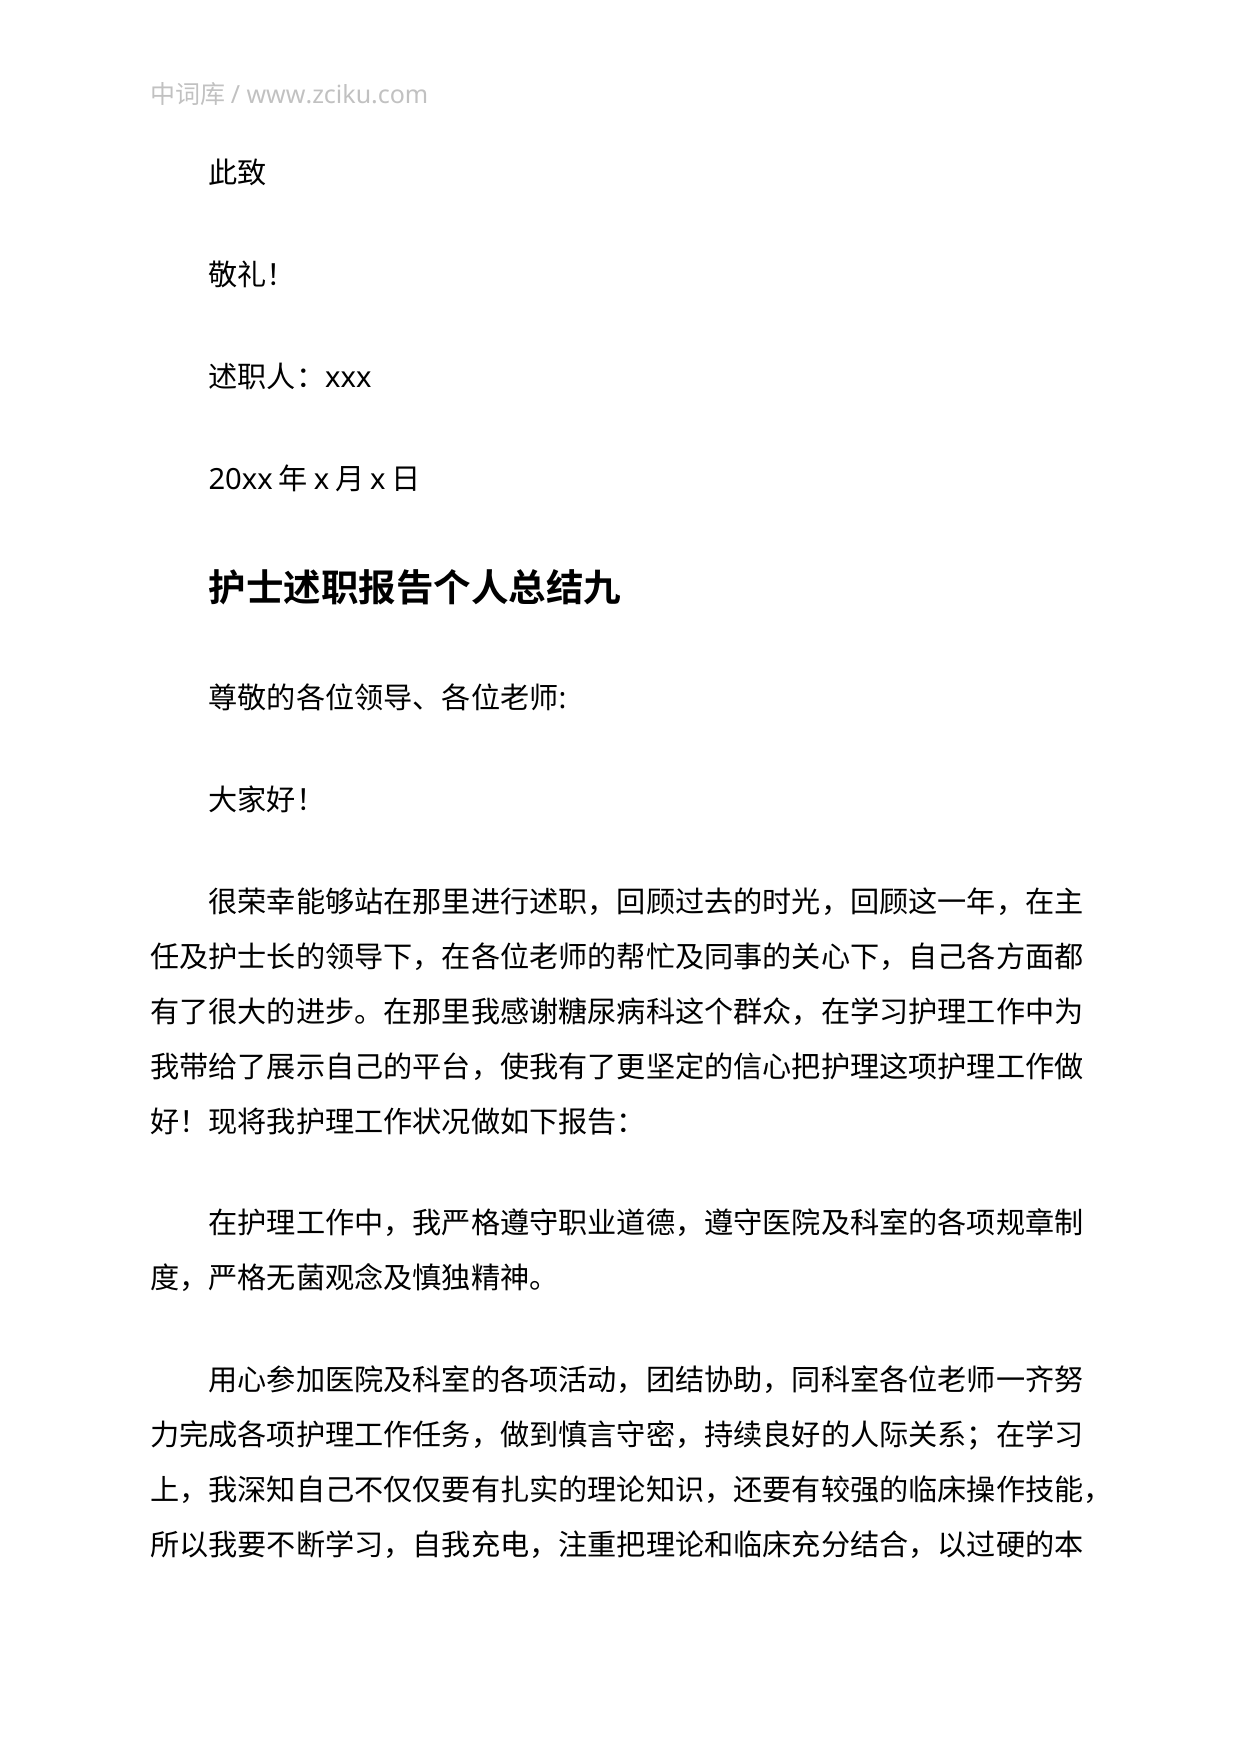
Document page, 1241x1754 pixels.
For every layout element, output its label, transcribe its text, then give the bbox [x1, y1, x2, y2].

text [150, 1357, 1090, 1564]
text 此致 [150, 150, 1090, 192]
text 在护理工作中，我严格遵守职业道德，遵守医院及科室的各项规章制度，严格无菌观念及慎独精神。 [150, 1200, 1090, 1297]
text 尊敬的各位领导、各位老师: [150, 675, 1090, 717]
text 护士述职报告个人总结九 [150, 557, 1090, 612]
text 很荣幸能够站在那里进行述职，回顾过去的时光，回顾这一年，在主任及护士长的领导下，在各位老师的帮忙及同事的关心下，自己各方面都有了很大的进步。在那里我感谢糖尿病科这个群众，在学习护理工作中为我带给了展示自己的平台，使我有了更坚定的信心把护理这项护理工作做好！现将我护理工作状况做如下报告： [150, 879, 1090, 1141]
text 敬礼！ [150, 252, 1090, 294]
text 20xx年x月x日 [150, 456, 1090, 498]
text 述职人：xxx [150, 353, 1090, 396]
text 大家好！ [150, 777, 1090, 819]
